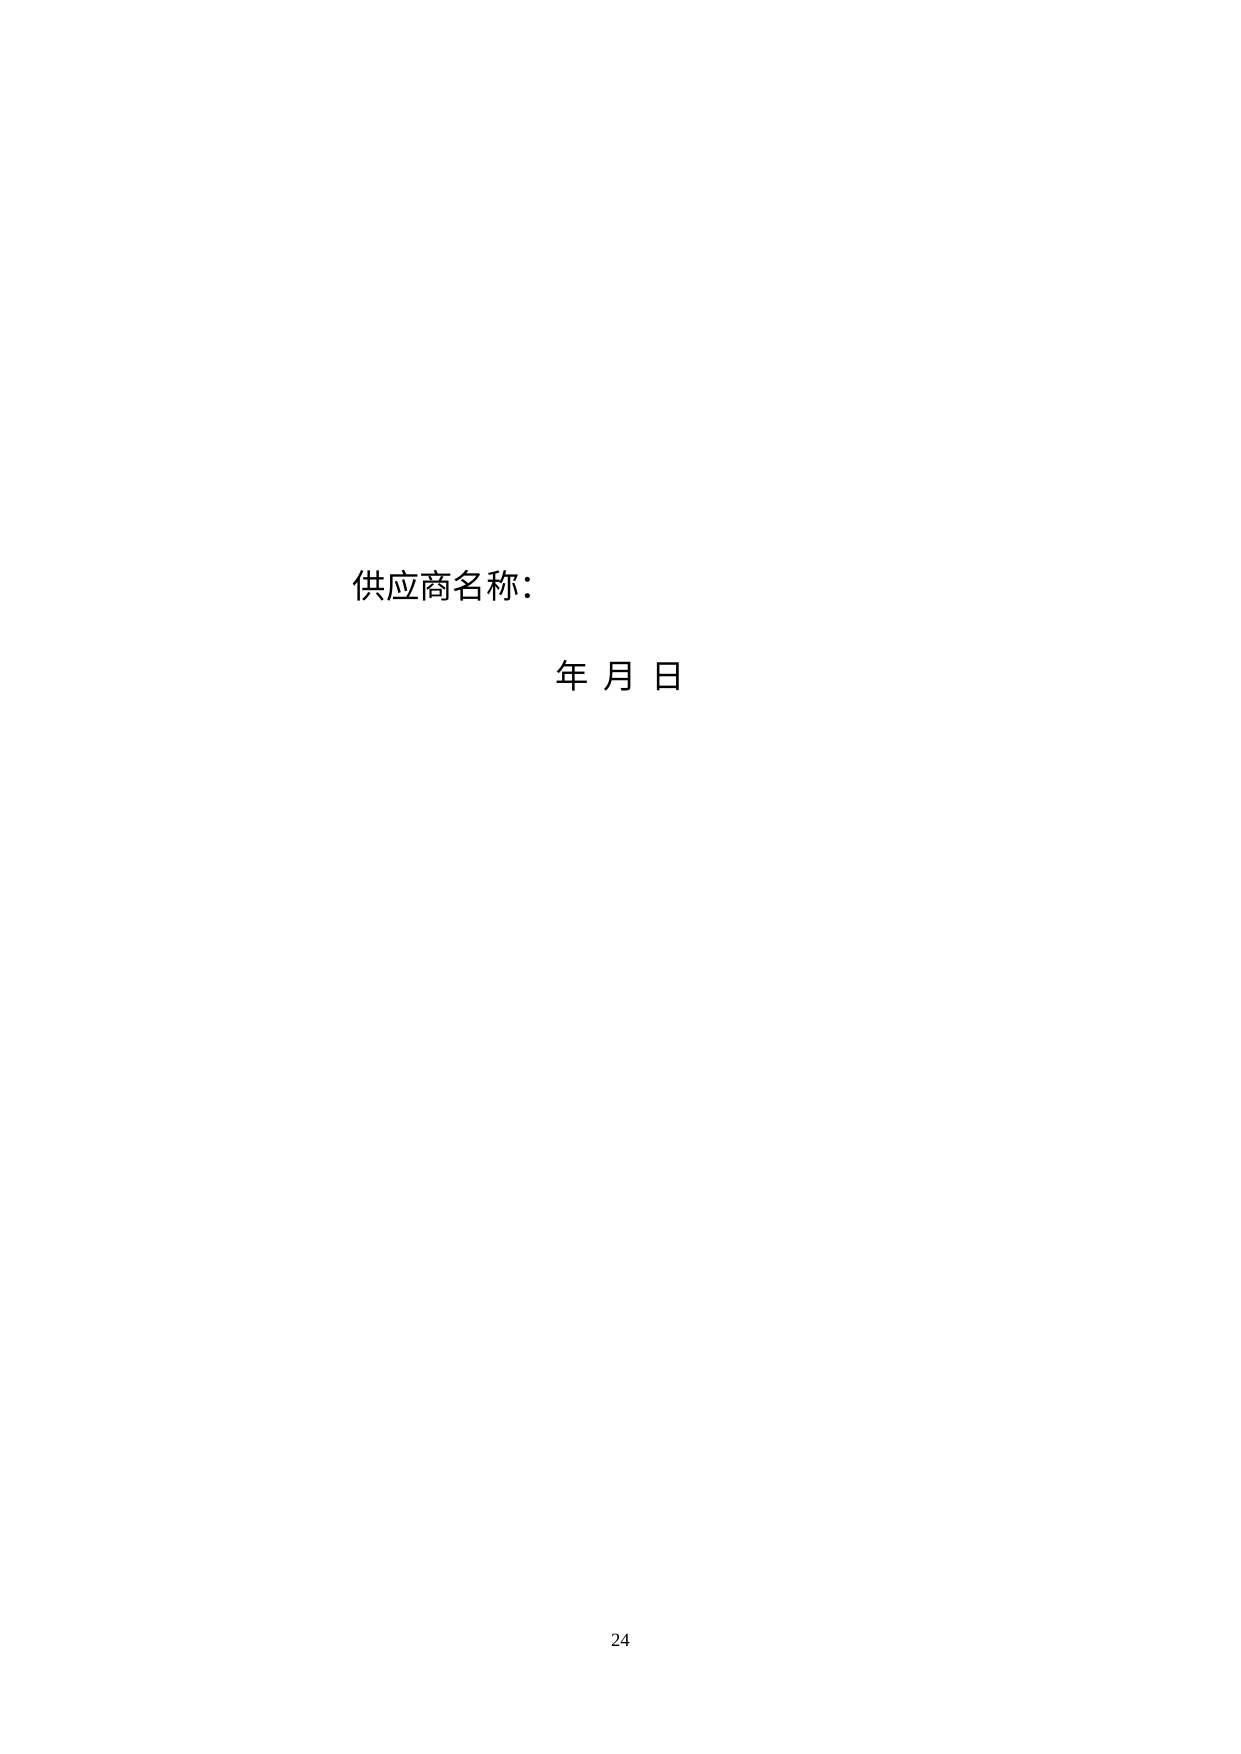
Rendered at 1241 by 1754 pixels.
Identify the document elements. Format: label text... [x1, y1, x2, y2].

text 年 月 日 [187, 641, 1053, 706]
text 供应商名称： [187, 552, 1053, 617]
